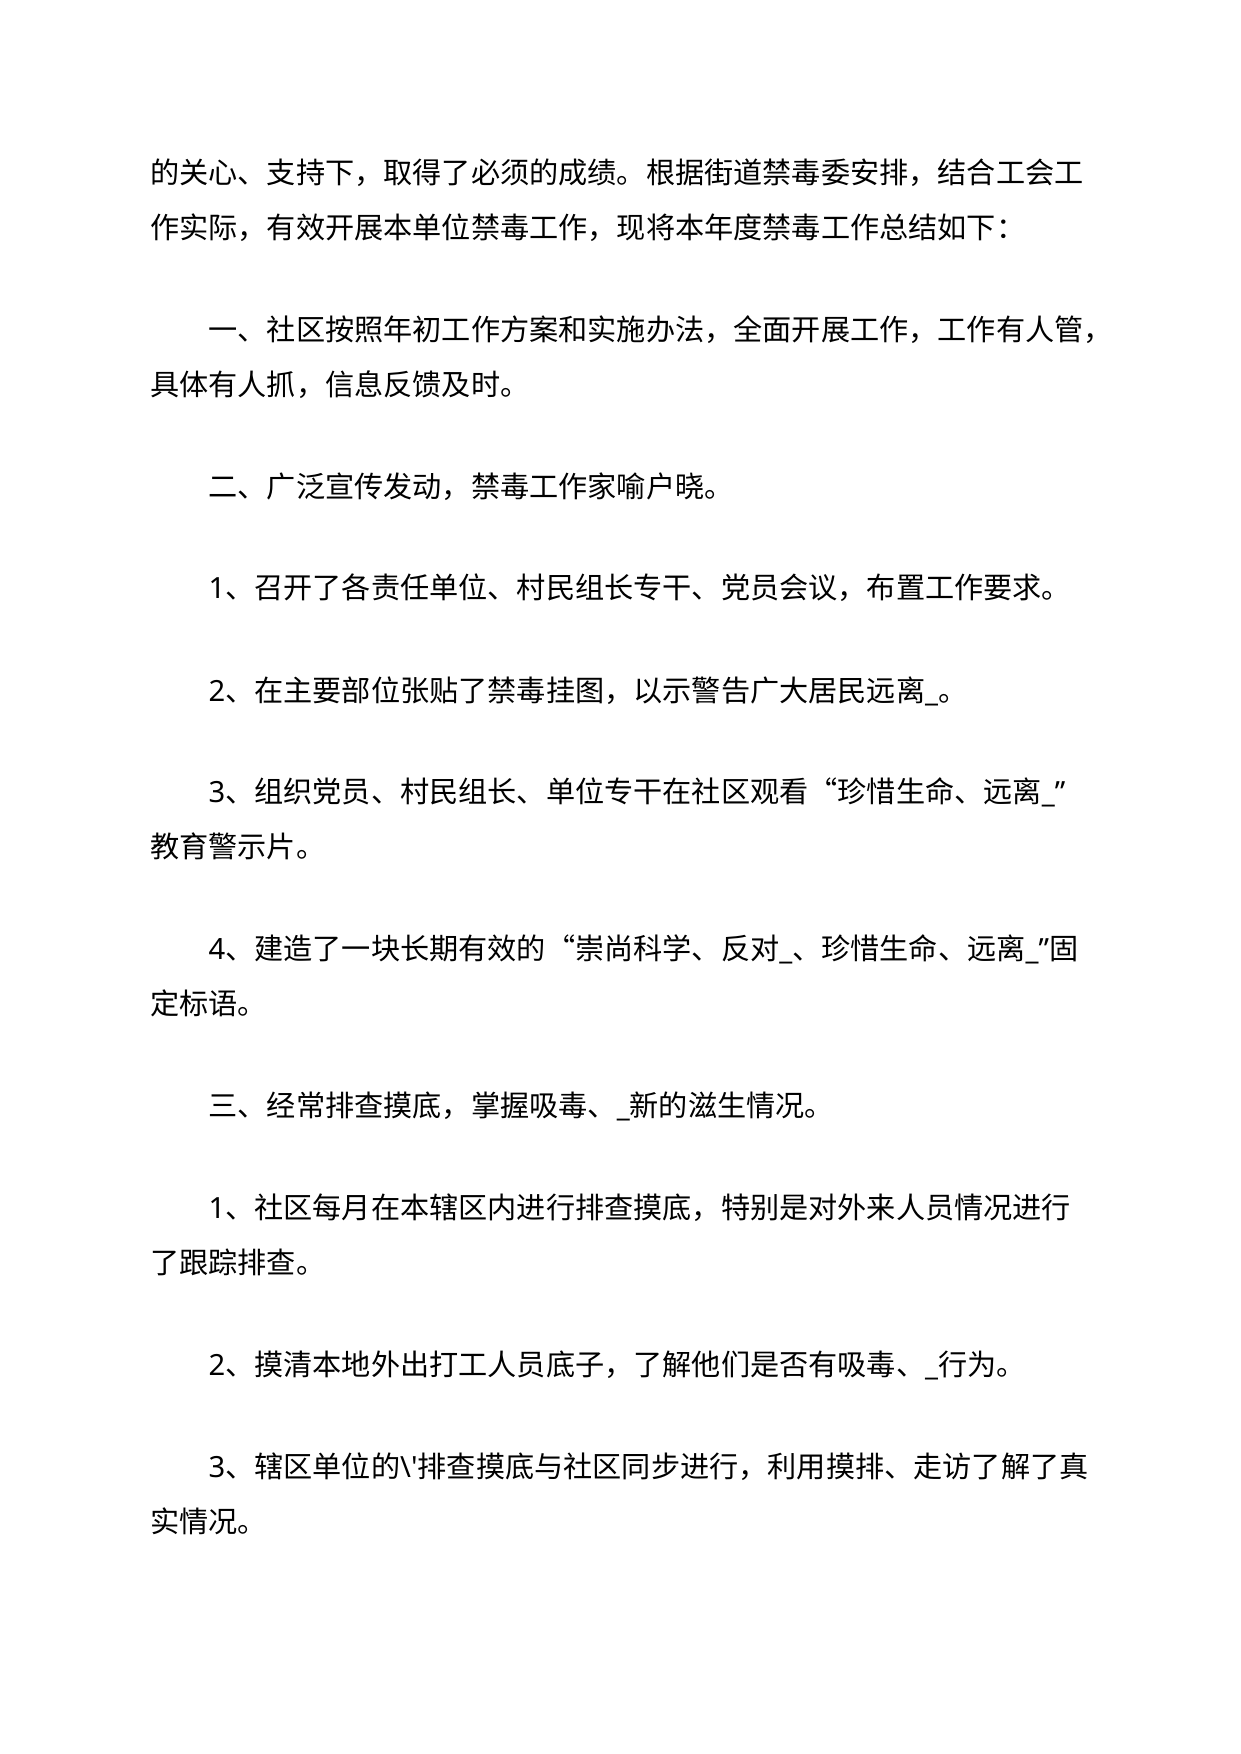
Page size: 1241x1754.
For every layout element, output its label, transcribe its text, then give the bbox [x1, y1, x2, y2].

text 3、辖区单位的\'排查摸底与社区同步进行，利用摸排、走访了解了真实情况。 [150, 1443, 1090, 1541]
text 二、广泛宣传发动，禁毒工作家喻户晓。 [150, 463, 1090, 506]
text 一、社区按照年初工作方案和实施办法，全面开展工作，工作有人管，具体有人抓，信息反馈及时。 [150, 307, 1090, 404]
text 三、经常排查摸底，掌握吸毒、_新的滋生情况。 [150, 1083, 1090, 1125]
text 4、建造了一块长期有效的“崇尚科学、反对_、珍惜生命、远离_”固定标语。 [150, 926, 1090, 1023]
text 1、召开了各责任单位、村民组长专干、党员会议，布置工作要求。 [150, 565, 1090, 607]
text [150, 150, 1090, 247]
text 1、社区每月在本辖区内进行排查摸底，特别是对外来人员情况进行了跟踪排查。 [150, 1184, 1090, 1282]
text 2、在主要部位张贴了禁毒挂图，以示警告广大居民远离_。 [150, 667, 1090, 709]
text 3、组织党员、村民组长、单位专干在社区观看“珍惜生命、远离_”教育警示片。 [150, 769, 1090, 866]
text 2、摸清本地外出打工人员底子，了解他们是否有吸毒、_行为。 [150, 1341, 1090, 1384]
